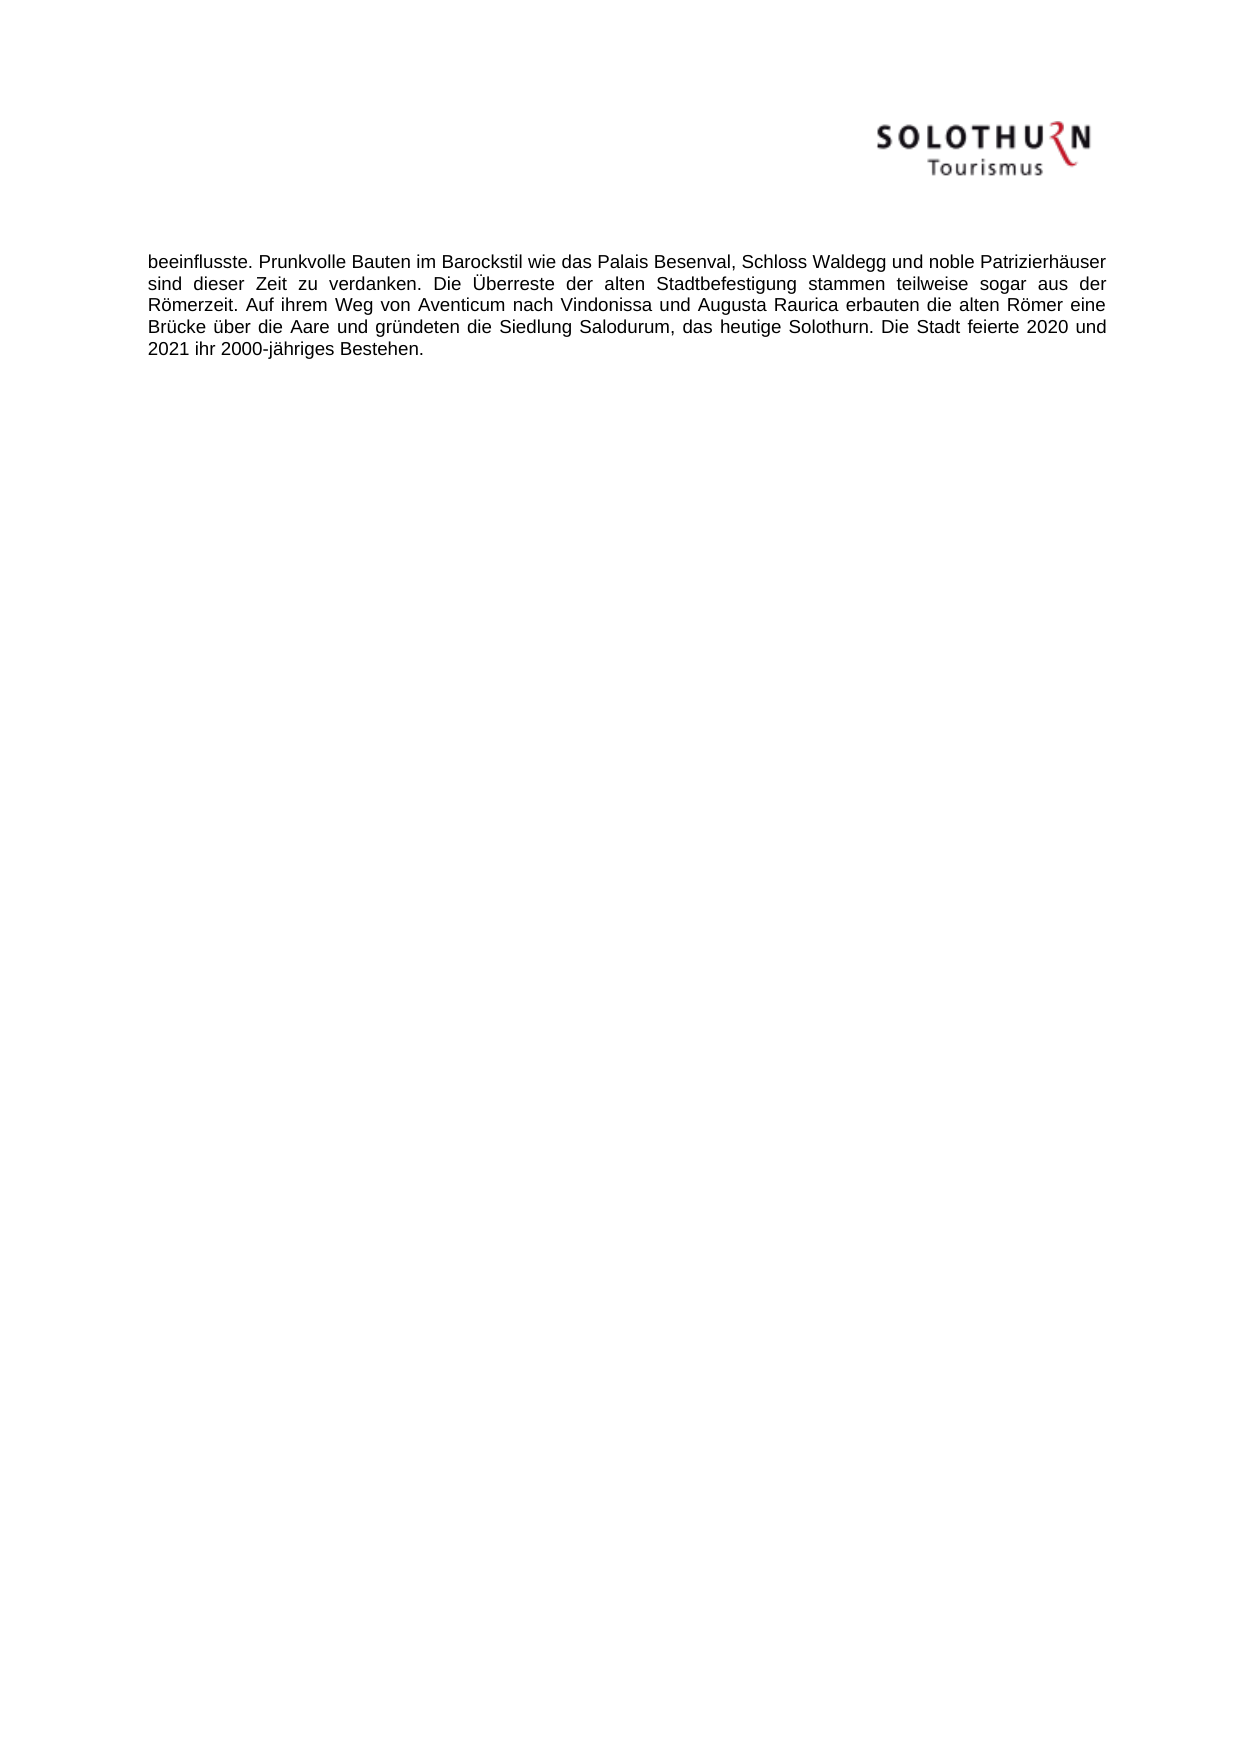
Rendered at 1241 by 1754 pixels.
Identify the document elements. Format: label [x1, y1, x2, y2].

text [148, 251, 1107, 359]
